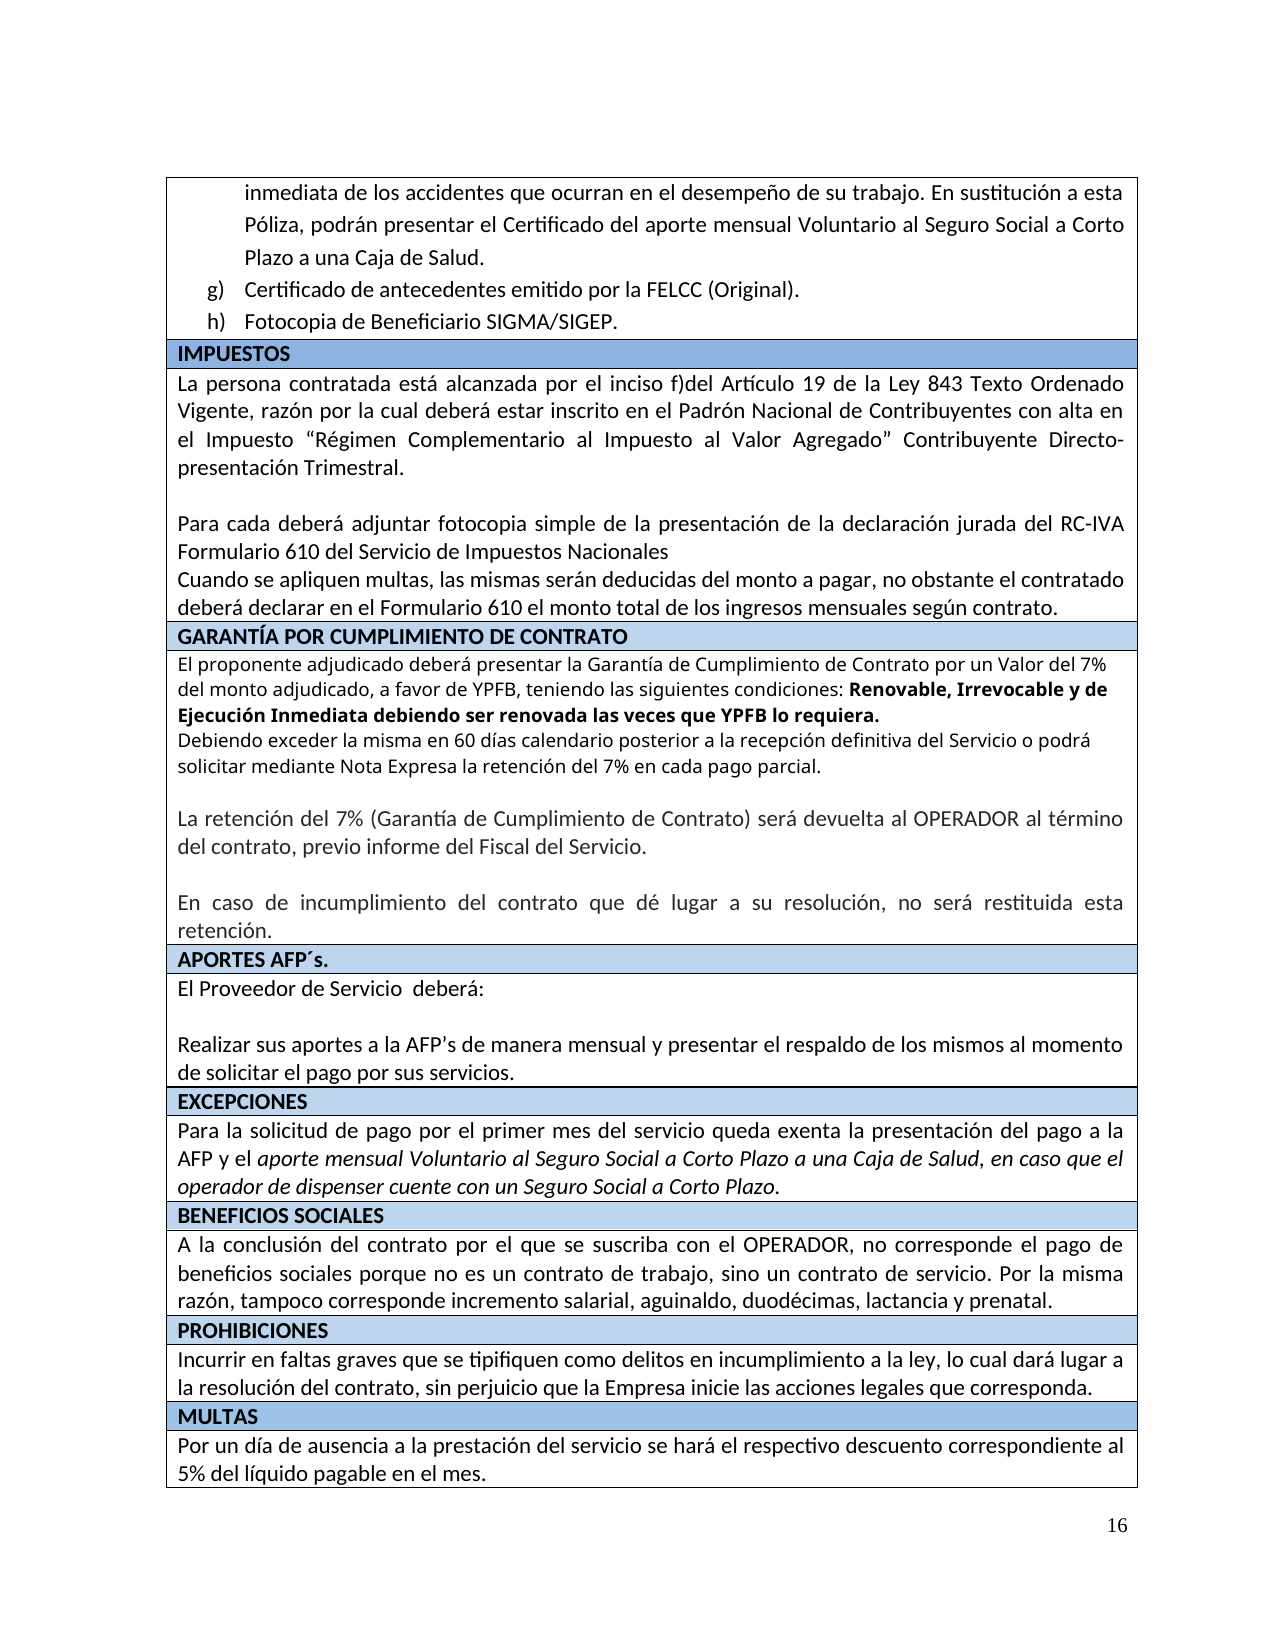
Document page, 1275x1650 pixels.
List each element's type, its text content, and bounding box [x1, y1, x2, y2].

table_cell BENEFICIOS SOCIALES [167, 1202, 1137, 1229]
table_cell A la conclusión del contrato por el que se suscriba con el OPERADOR, no corresponde el pago de beneficios sociales porque no es un contrato de trabajo, sino un contrato de servicio. Por la misma razón, tampoco corresponde incremento salarial, aguinaldo, duodécimas, lactancia y prenatal. [167, 1231, 1137, 1315]
table_cell EXCEPCIONES [167, 1088, 1137, 1115]
table_cell La persona contratada está alcanzada por el inciso f)del Artículo 19 de la Ley 843 Texto Ordenado Vigente, razón por la cual deberá estar inscrito en el Padrón Nacional de Contribuyentes con alta en el Impuesto “Régimen Complementario al Impuesto al Valor Agregado” Contribuyente Directo-presentación Trimestral. Para cada deberá adjuntar fotocopia simple de la presentación de la declaración jurada del RC-IVA Formulario 610 del Servicio de Impuestos Nacionales Cuando se apliquen multas, las mismas serán deducidas del monto a pagar, no obstante el contratado deberá declarar en el Formulario 610 el monto total de los ingresos mensuales según contrato. [167, 369, 1137, 621]
table_cell APORTES AFP´s. [167, 945, 1137, 973]
table_cell Incurrir en faltas graves que se tipifiquen como delitos en incumplimiento a la ley, lo cual dará lugar a la resolución del contrato, sin perjuicio que la Empresa inicie las acciones legales que corresponda. [167, 1345, 1137, 1401]
table_cell El proponente adjudicado deberá presentar la Garantía de Cumplimiento de Contrato por un Valor del 7% del monto adjudicado, a favor de YPFB, teniendo las siguientes condiciones: Renovable, Irrevocable y de Ejecución Inmediata debiendo ser renovada las veces que YPFB lo requiera. Debiendo exceder la misma en 60 días calendario posterior a la recepción definitiva del Servicio o podrá solicitar mediante Nota Expresa la retención del 7% en cada pago parcial. La retención del 7% (Garantía de Cumplimiento de Contrato) será devuelta al OPERADOR al término del contrato, previo informe del Fiscal del Servicio. En caso de incumplimiento del contrato que dé lugar a su resolución, no será restituida esta retención. [167, 651, 1137, 944]
table_cell El Proveedor de Servicio deberá: Realizar sus aportes a ’s de manera mensual y presentar el respaldo de los mismos al momento de solicitar el pago por sus servicios. [167, 974, 1137, 1086]
table_cell GARANTÍA POR CUMPLIMIENTO DE CONTRATO [167, 622, 1137, 650]
table_cell IMPUESTOS [167, 340, 1137, 368]
table_cell Por un día de ausencia a la prestación del servicio se hará el respectivo descuento correspondiente al 5% del líquido pagable en el mes. [167, 1431, 1137, 1487]
table_cell MULTAS [167, 1402, 1137, 1430]
table_cell PROHIBICIONES [167, 1316, 1137, 1344]
table_cell Para la solicitud de pago por el primer mes del servicio queda exenta la presentación del pago a la AFP y el aporte mensual Voluntario al Seguro Social a Corto Plazo a una Caja de Salud, en caso que el operador de dispenser cuente con un Seguro Social a Corto Plazo. [167, 1116, 1137, 1201]
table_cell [167, 178, 1137, 338]
